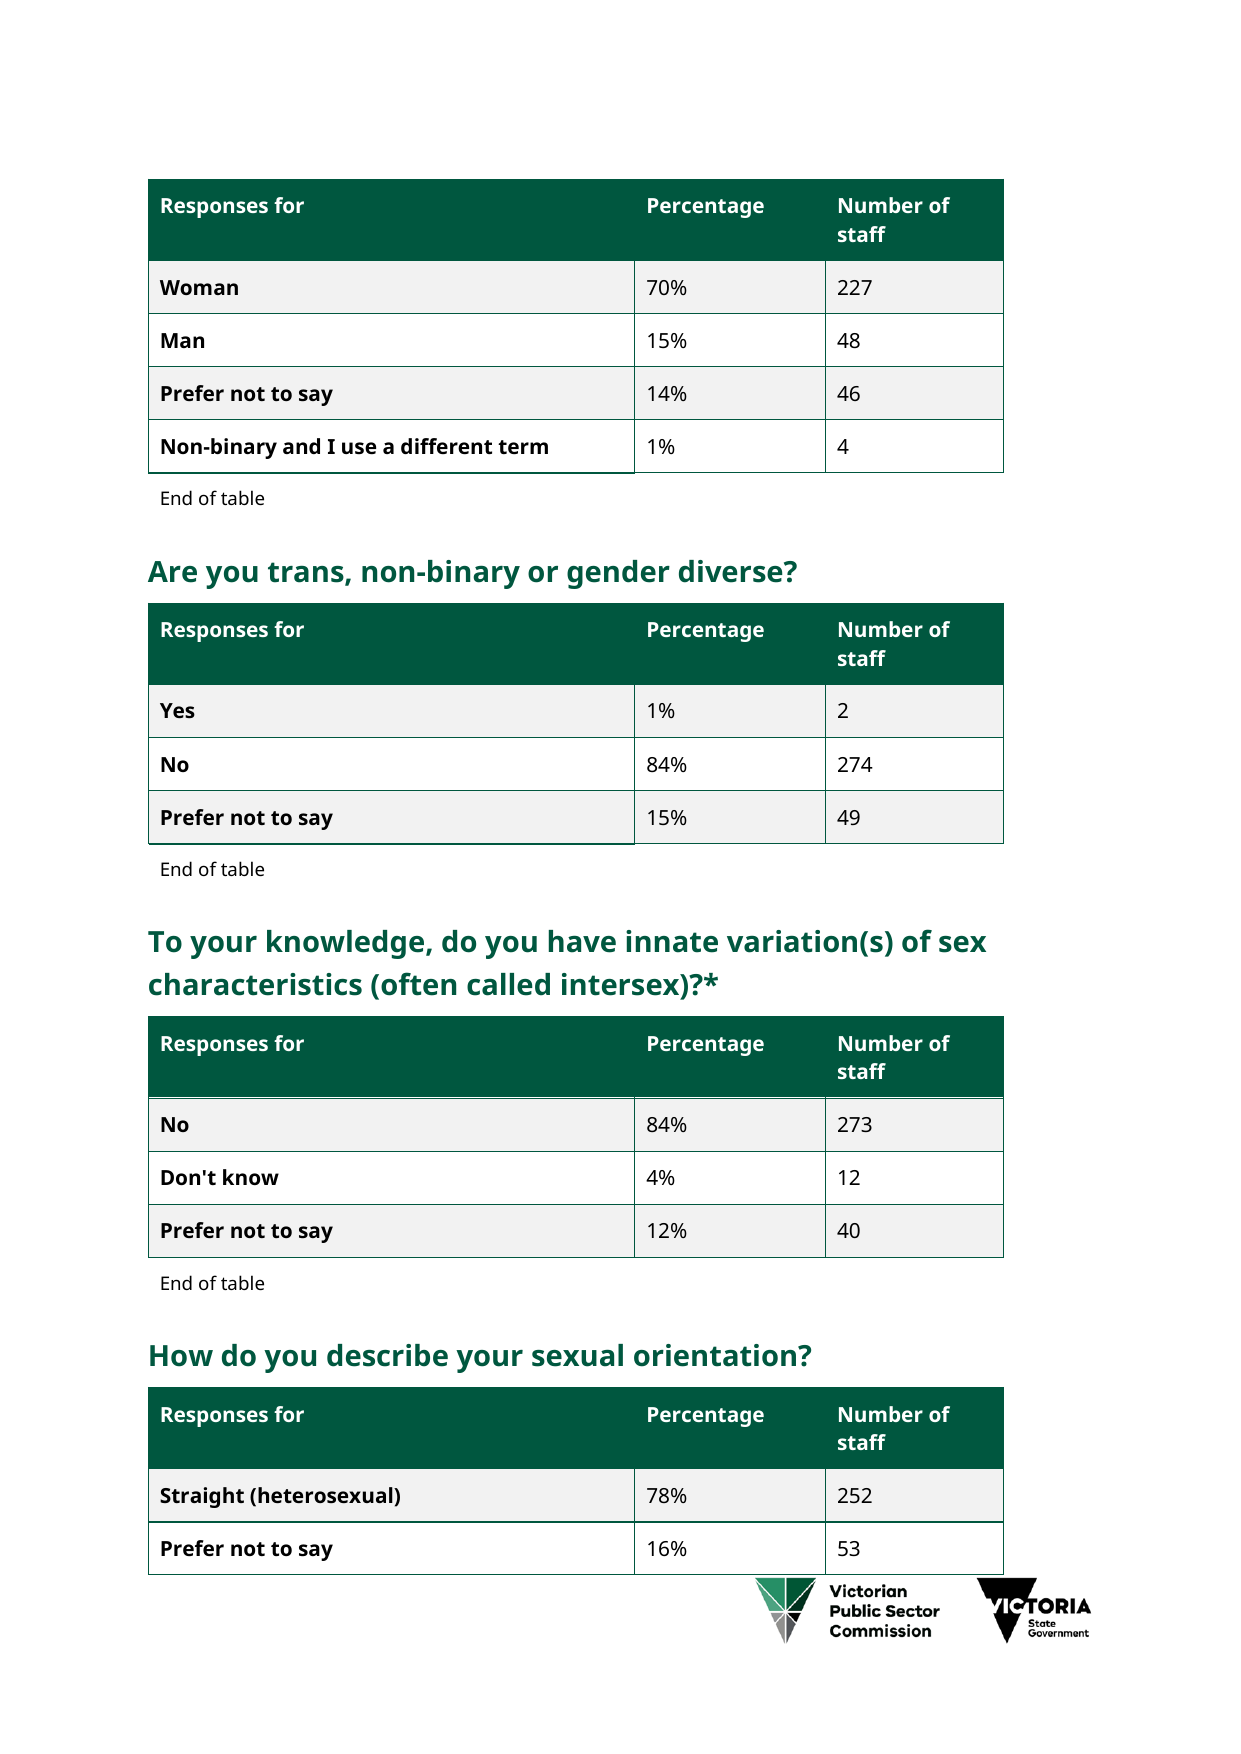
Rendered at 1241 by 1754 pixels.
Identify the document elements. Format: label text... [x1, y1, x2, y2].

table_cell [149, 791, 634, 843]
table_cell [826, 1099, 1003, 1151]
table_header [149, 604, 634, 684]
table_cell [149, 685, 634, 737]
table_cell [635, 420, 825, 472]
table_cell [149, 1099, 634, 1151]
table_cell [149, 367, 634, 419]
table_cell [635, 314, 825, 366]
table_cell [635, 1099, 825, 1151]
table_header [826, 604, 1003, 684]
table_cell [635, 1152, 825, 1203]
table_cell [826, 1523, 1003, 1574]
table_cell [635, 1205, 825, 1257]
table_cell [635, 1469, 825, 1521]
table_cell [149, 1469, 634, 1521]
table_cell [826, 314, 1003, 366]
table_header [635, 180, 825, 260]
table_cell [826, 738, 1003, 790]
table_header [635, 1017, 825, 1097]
subtitle How do you describe your sexual orientation? [148, 1335, 1092, 1375]
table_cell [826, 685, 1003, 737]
picture [754, 1577, 1093, 1645]
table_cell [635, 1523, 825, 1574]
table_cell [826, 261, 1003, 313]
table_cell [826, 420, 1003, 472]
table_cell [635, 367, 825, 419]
subtitle Are you trans, non-binary or gender diverse? [148, 551, 1092, 591]
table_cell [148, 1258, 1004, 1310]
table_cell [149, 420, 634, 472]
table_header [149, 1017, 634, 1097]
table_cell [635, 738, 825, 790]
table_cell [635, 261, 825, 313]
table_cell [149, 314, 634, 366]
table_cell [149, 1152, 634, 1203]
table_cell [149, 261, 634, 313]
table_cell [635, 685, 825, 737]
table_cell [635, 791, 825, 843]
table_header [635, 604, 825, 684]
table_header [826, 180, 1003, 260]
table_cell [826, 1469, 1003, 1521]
subtitle To your knowledge, do you have innate variation(s) of sex characteristics (often called intersex)?* [148, 922, 1092, 1004]
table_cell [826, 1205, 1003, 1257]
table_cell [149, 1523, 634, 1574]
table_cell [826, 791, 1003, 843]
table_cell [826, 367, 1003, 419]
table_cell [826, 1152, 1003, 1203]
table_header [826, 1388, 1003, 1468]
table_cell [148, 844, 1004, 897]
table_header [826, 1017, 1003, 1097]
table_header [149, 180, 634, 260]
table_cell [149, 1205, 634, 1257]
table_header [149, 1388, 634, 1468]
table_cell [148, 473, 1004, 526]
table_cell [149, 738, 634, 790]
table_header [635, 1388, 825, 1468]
